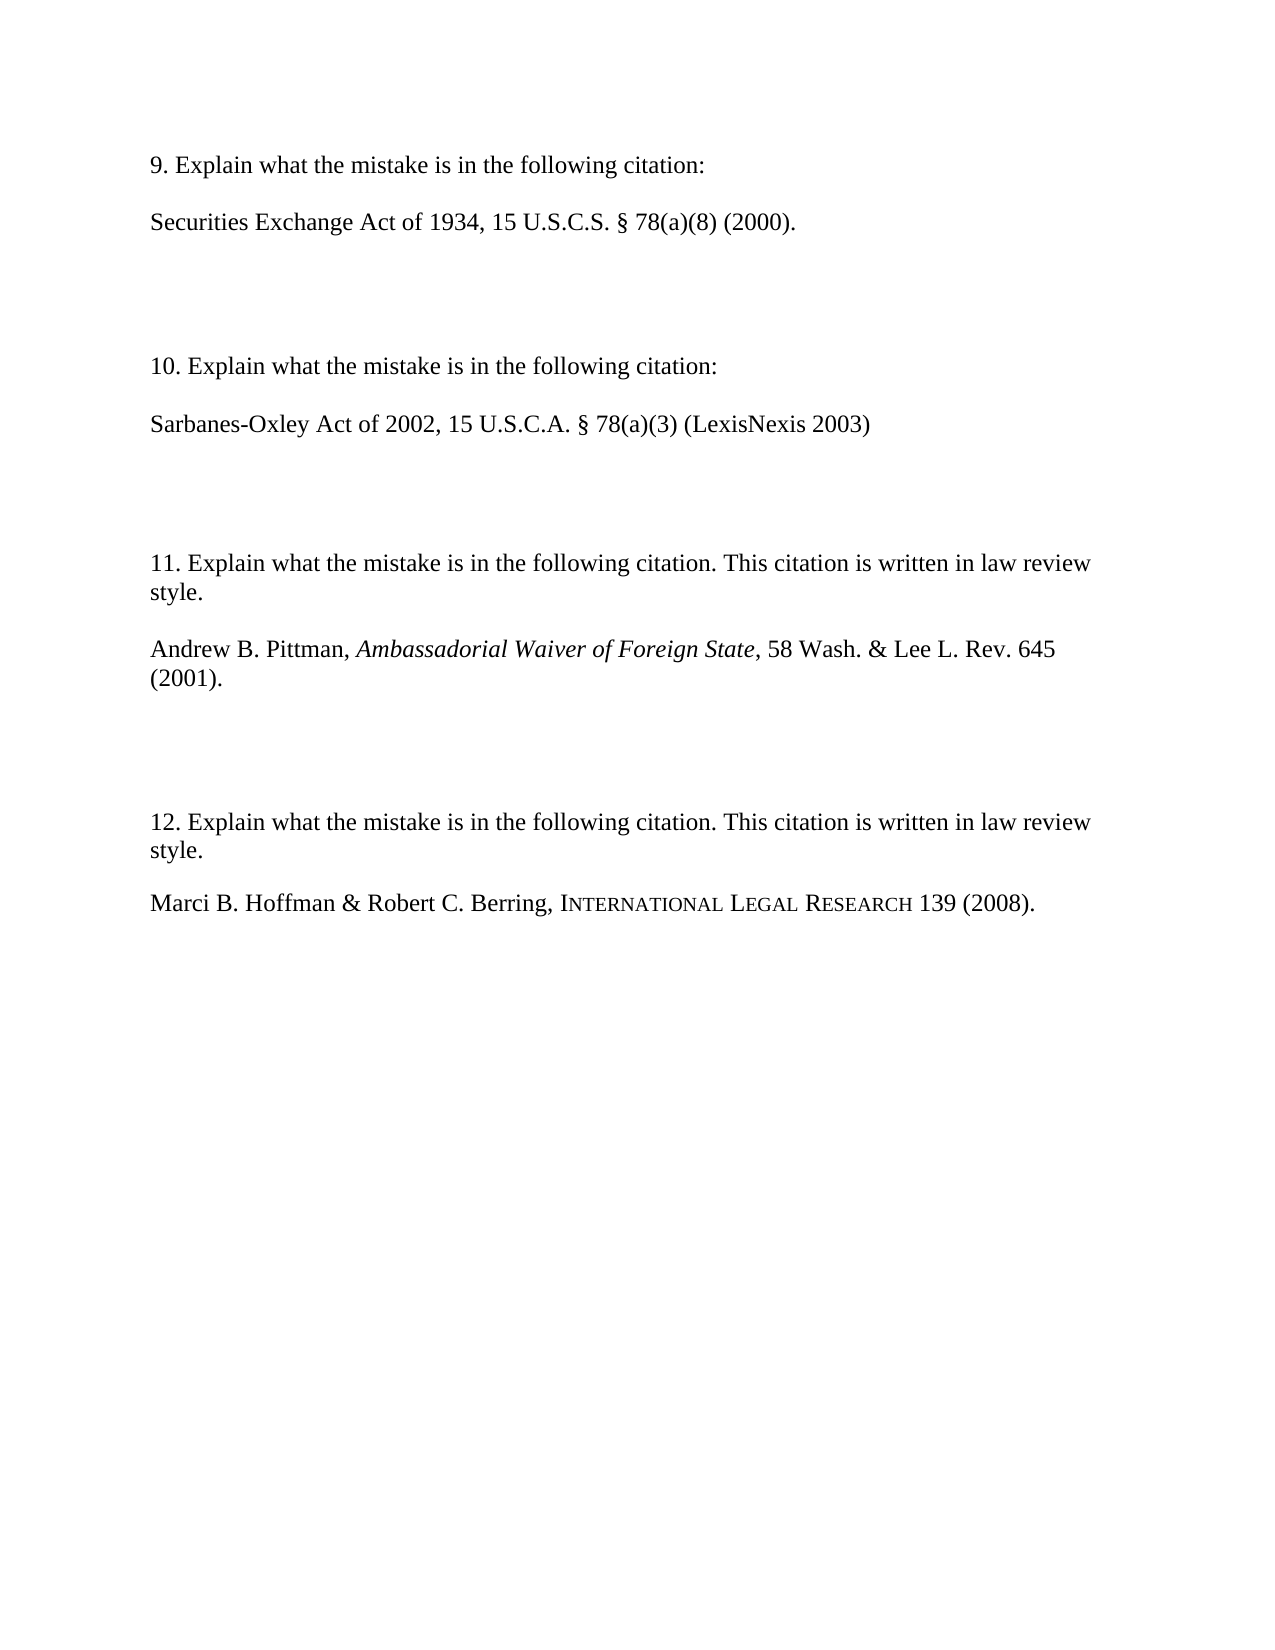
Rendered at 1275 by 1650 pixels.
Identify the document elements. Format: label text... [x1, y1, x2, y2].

text 12. Explain what the mistake is in the following citation. This citation is written in law review style. [150, 807, 1125, 864]
text 10. Explain what the mistake is in the following citation: [150, 351, 1125, 380]
text 11. Explain what the mistake is in the following citation. This citation is written in law review style. [150, 548, 1125, 605]
text 9. Explain what the mistake is in the following citation: [150, 150, 1125, 179]
text Sarbanes-Oxley Act of 2002, 15 U.S.C.A. § 78(a)(3) (LexisNexis 2003) [150, 409, 1125, 437]
text Marci B. Hoffman & Robert C. Berring, International Legal Research 139 (2008). [150, 888, 1125, 917]
text Securities Exchange Act of 1934, 15 U.S.C.S. § 78(a)(8) (2000). [150, 207, 1125, 236]
text Andrew B. Pittman, Ambassadorial Waiver of Foreign State, 58 Wash. & Lee L. Rev. 645 (2001). [150, 634, 1125, 692]
